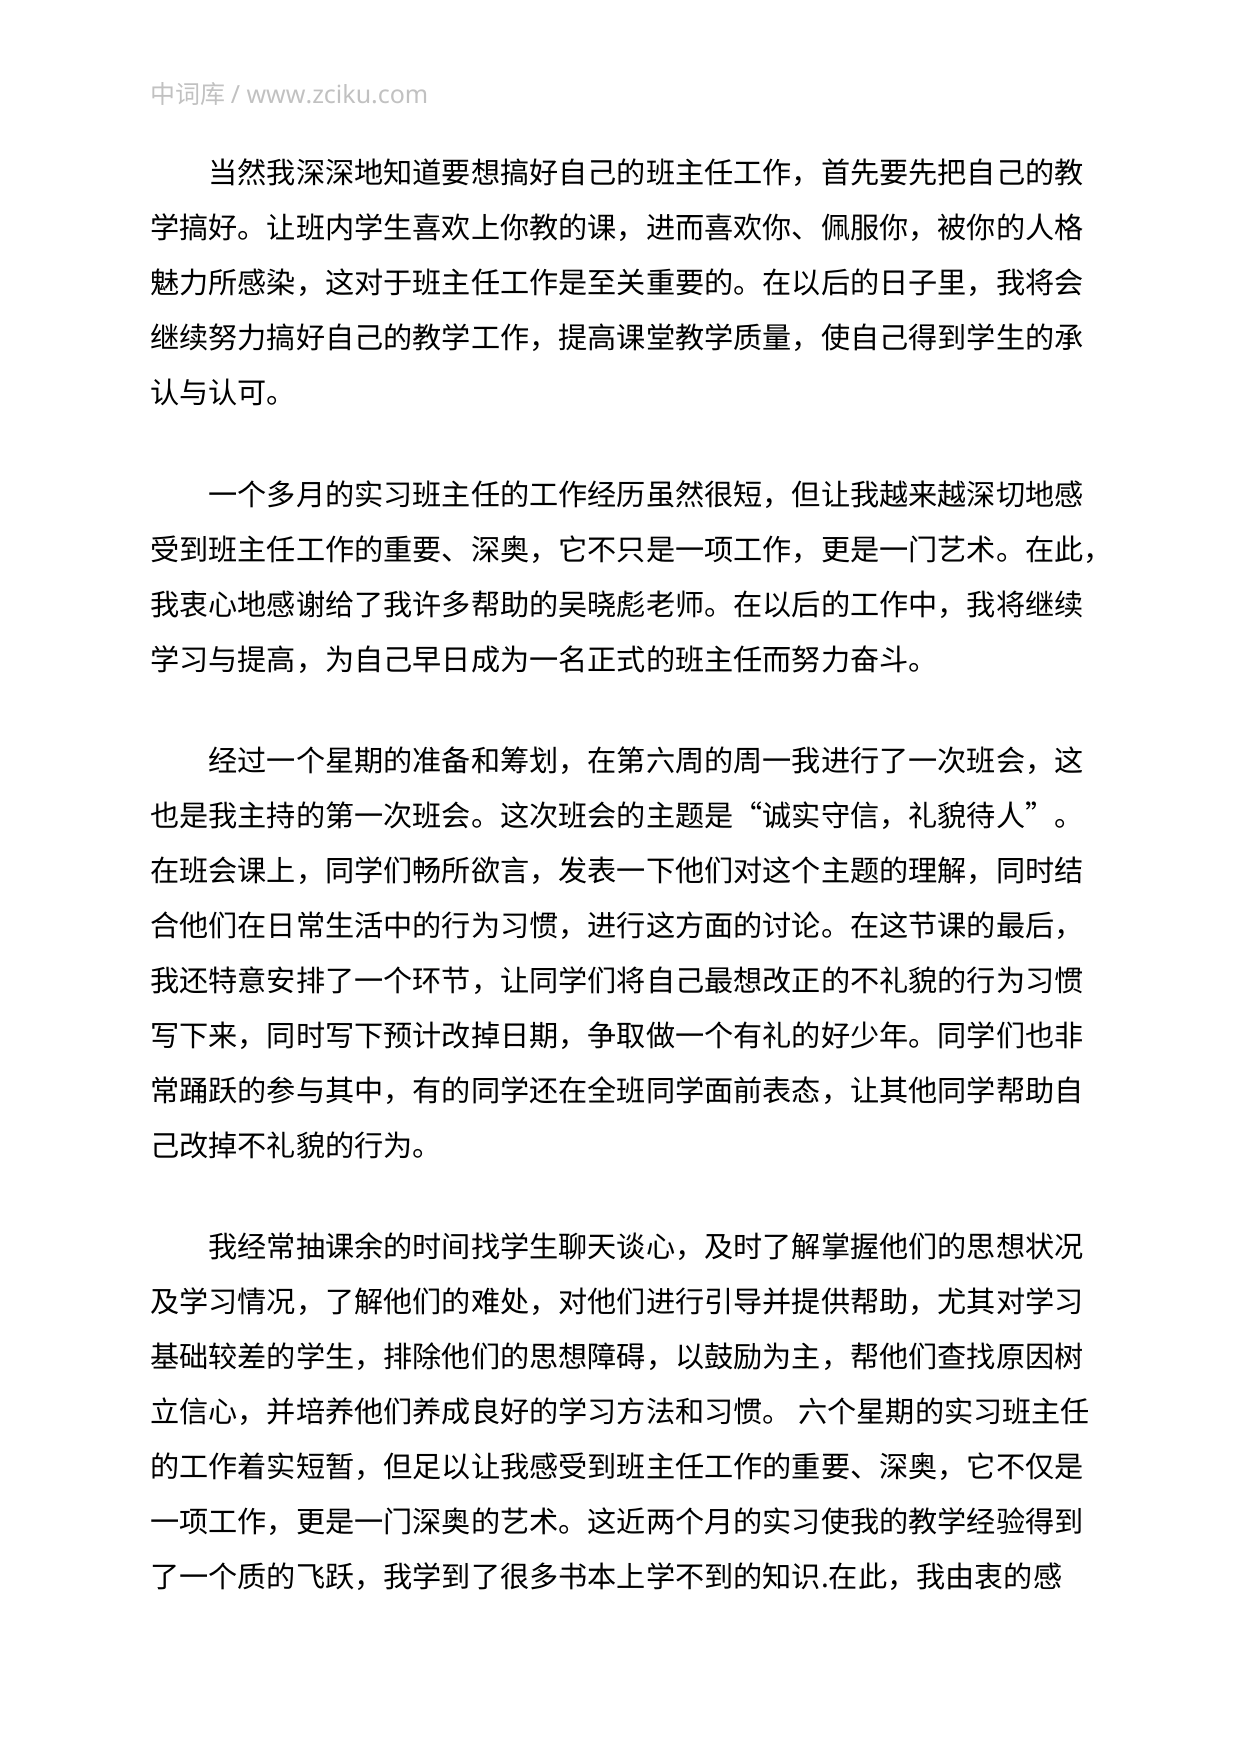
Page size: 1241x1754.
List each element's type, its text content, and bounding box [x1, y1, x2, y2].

text 当然我深深地知道要想搞好自己的班主任工作，首先要先把自己的教学搞好。让班内学生喜欢上你教的课，进而喜欢你、佩服你，被你的人格魅力所感染，这对于班主任工作是至关重要的。在以后的日子里，我将会继续努力搞好自己的教学工作，提高课堂教学质量，使自己得到学生的承认与认可。 [150, 150, 1090, 412]
text 一个多月的实习班主任的工作经历虽然很短，但让我越来越深切地感受到班主任工作的重要、深奥，它不只是一项工作，更是一门艺术。在此，我衷心地感谢给了我许多帮助的吴晓彪老师。在以后的工作中，我将继续学习与提高，为自己早日成为一名正式的班主任而努力奋斗。 [150, 471, 1090, 678]
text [150, 1224, 1090, 1596]
text 经过一个星期的准备和筹划，在第六周的周一我进行了一次班会，这也是我主持的第一次班会。这次班会的主题是“诚实守信，礼貌待人”。在班会课上，同学们畅所欲言，发表一下他们对这个主题的理解，同时结合他们在日常生活中的行为习惯，进行这方面的讨论。在这节课的最后，我还特意安排了一个环节，让同学们将自己最想改正的不礼貌的行为习惯写下来，同时写下预计改掉日期，争取做一个有礼的好少年。同学们也非常踊跃的参与其中，有的同学还在全班同学面前表态，让其他同学帮助自己改掉不礼貌的行为。 [150, 738, 1090, 1164]
